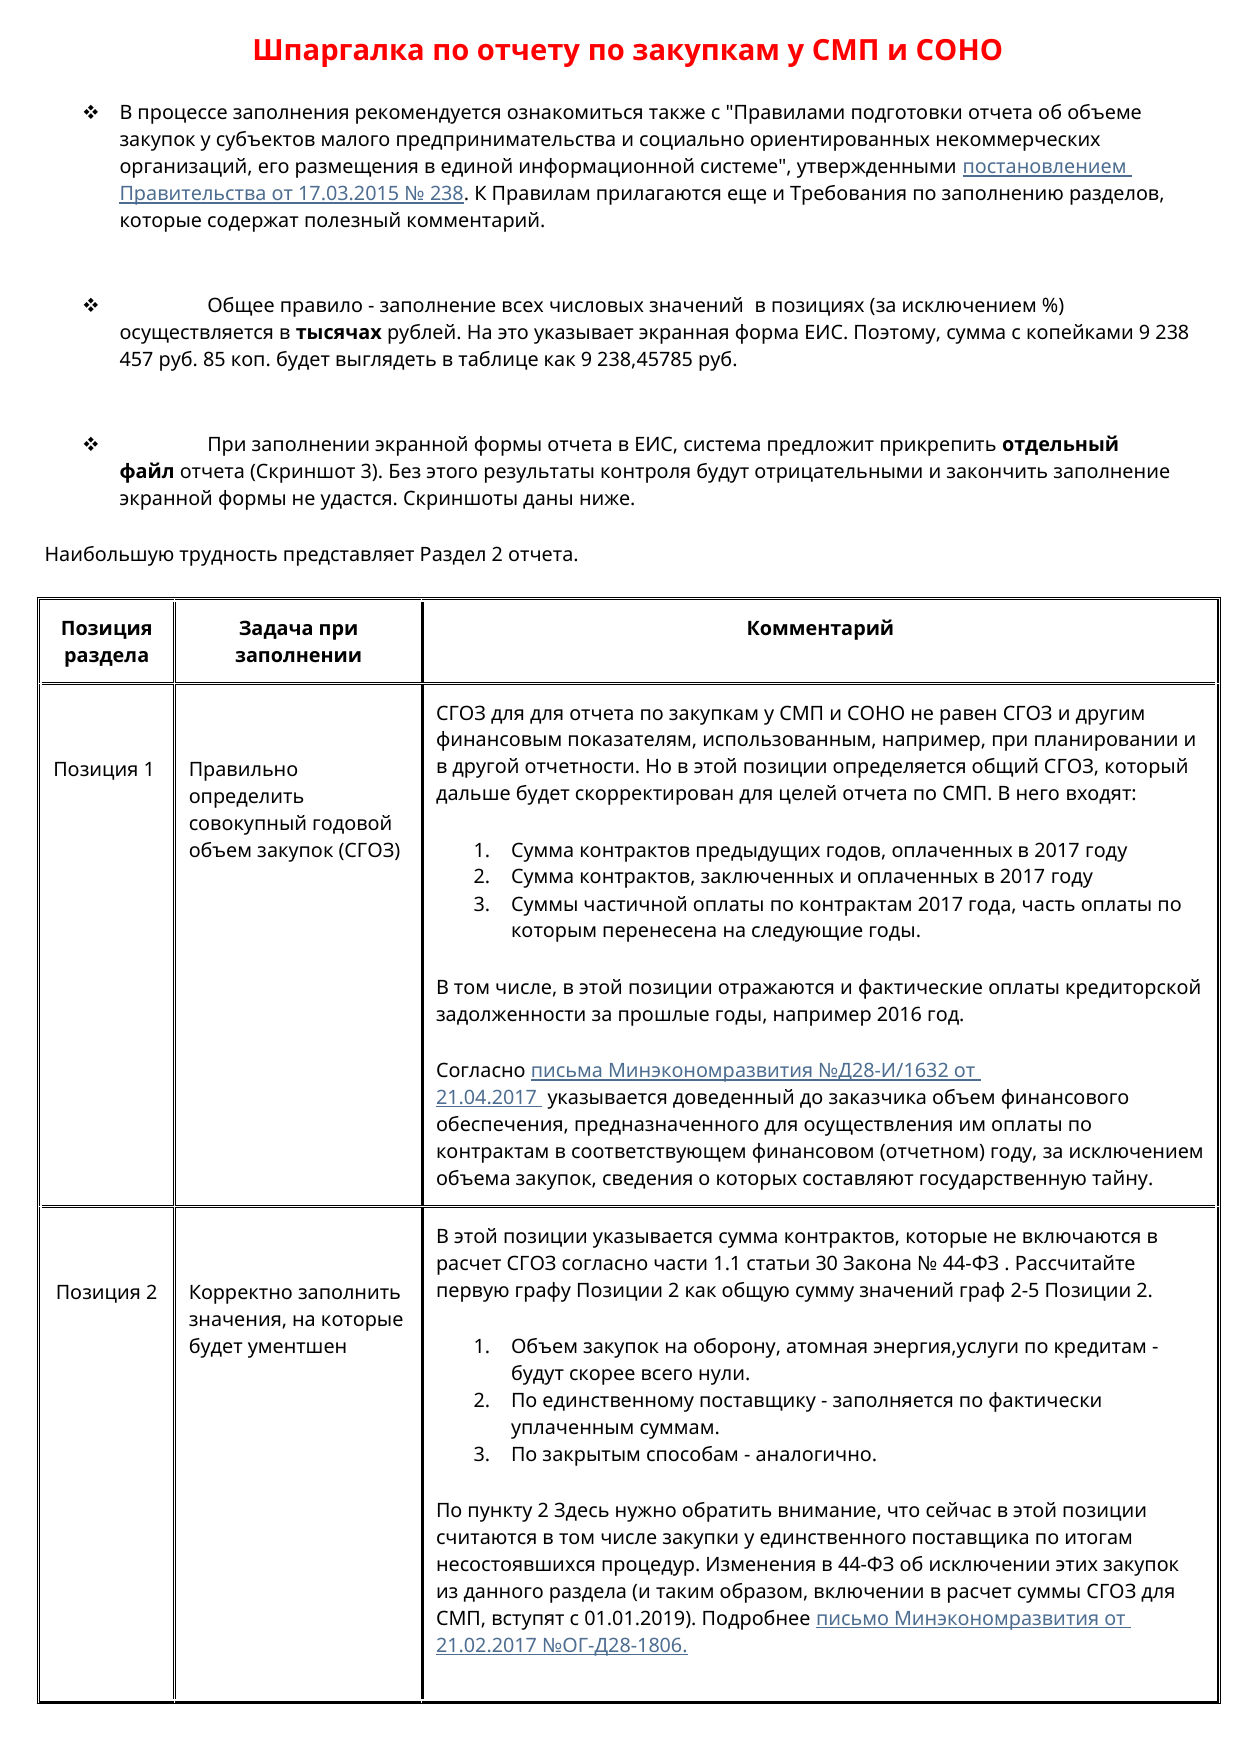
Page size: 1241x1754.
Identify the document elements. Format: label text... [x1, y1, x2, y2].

table_header Комментарий [422, 600, 1217, 682]
table_cell Позиция 2 [38, 1205, 175, 1701]
text Шпаргалка по отчету по закупкам у СМП и СОНО [44, 29, 1211, 69]
table_cell Правильно определить совокупный годовой объем закупок (СГОЗ) [176, 685, 421, 1205]
text Наибольшую трудность представляет Раздел 2 отчета. [44, 541, 1211, 568]
table_cell СГОЗ для для отчета по закупкам у СМП и СОНО не равен СГОЗ и другим финансовым показателям, использованным, например, при планировании и в другой отчетности. Но в этой позиции определяется общий СГОЗ, который дальше будет скорректирован для целей отчета по СМП. В него входят: Сумма контрактов предыдущих годов, оплаченных в 2017 году Сумма контрактов, заключенных и оплаченных в 2017 году Суммы частичной оплаты по контрактам 2017 года, часть оплаты по которым перенесена на следующие годы. В том числе, в этой позиции отражаются и фактические оплаты кредиторской задолженности за прошлые годы, например 2016 год. Согласно письма Минэкономразвития №Д28-И/1632 от 21.04.2017 указывается доведенный до заказчика объем финансового обеспечения, предназначенного для осуществления им оплаты по контрактам в соответствующем финансовом (отчетном) году, за исключением объема закупок, сведения о которых составляют государственную тайну. [422, 682, 1219, 1205]
list В процессе заполнения рекомендуется ознакомиться также с "Правилами подготовки отчета об объеме закупок у субъектов малого предпринимательства и социально ориентированных некоммерческих организаций, его размещения в единой информационной системе", утвержденными постановлением Правительства от 17.03.2015 № 238. К Правилам прилагаются еще и Требования по заполнению разделов, которые содержат полезный комментарий. [82, 98, 1211, 233]
table_header Задача при заполнении [175, 598, 422, 682]
list При заполнении экранной формы отчета в ЕИС, система предложит прикрепить отдельный файл отчета (Скриншот 3). Без этого результаты контроля будут отрицательными и закончить заполнение экранной формы не удастся. Скриншоты даны ниже. [82, 372, 1211, 511]
table_cell Позиция 1 [38, 682, 175, 1205]
table_header Позиция раздела [40, 600, 175, 682]
list Общее правило - заполнение всех числовых значений в позициях (за исключением %) осуществляется в тысячах рублей. На это указывает экранная форма ЕИС. Поэтому, сумма с копейками 9 238 457 руб. 85 коп. будет выглядеть в таблице как 9 238,45785 руб. [82, 233, 1211, 372]
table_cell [422, 1205, 1219, 1701]
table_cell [175, 1208, 422, 1701]
